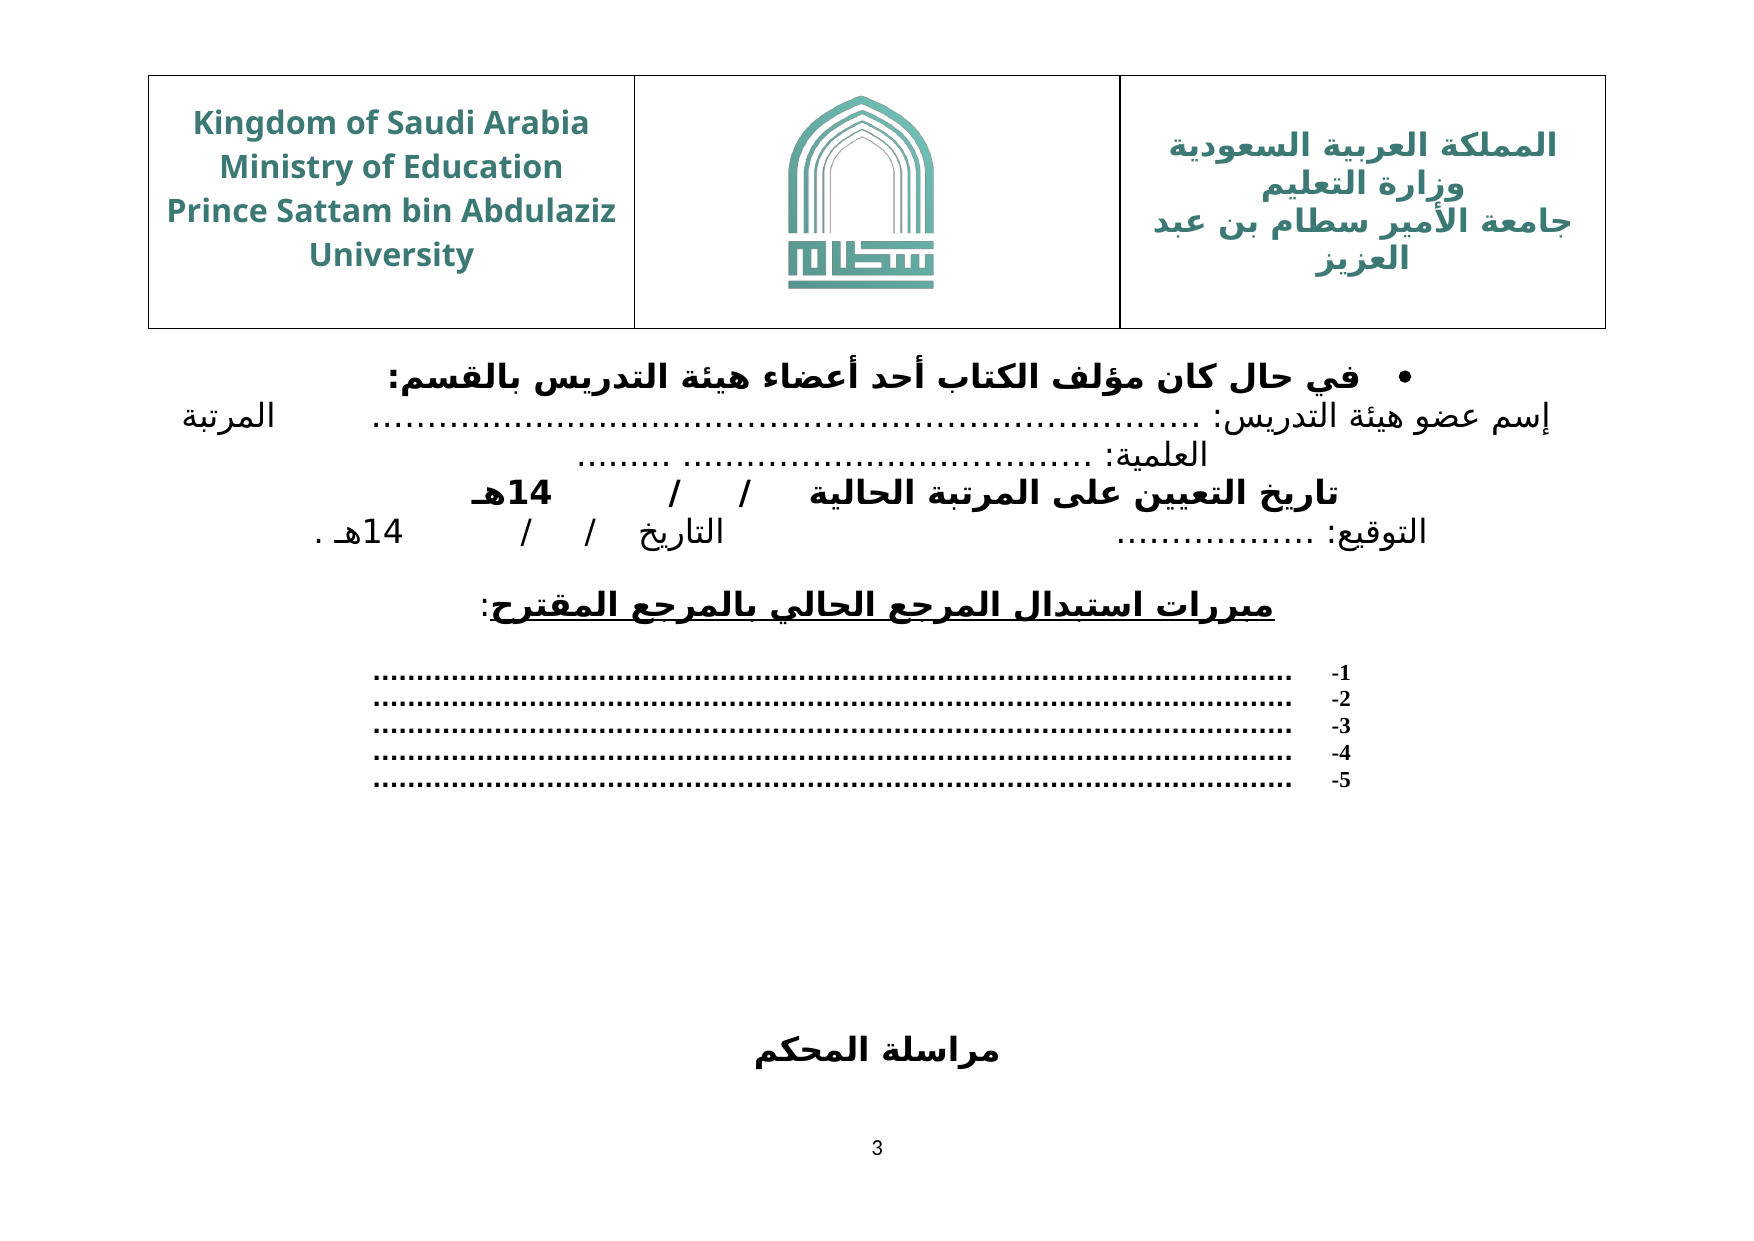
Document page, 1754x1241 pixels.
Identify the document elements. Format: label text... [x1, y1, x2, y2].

list في حال كان مؤلف الكتاب أحد أعضاء هيئة التدريس بالقسم: [148, 357, 1569, 396]
list .......................................................................................................... [148, 712, 1556, 739]
list .......................................................................................................... [148, 766, 1556, 792]
list .......................................................................................................... [148, 739, 1556, 766]
text إسم عضو هيئة التدريس: …………………………………….........................……… المرتبة العلمية: ………….............……....... ......... [148, 396, 1606, 474]
text مراسلة المحكم [148, 1031, 1606, 1070]
list .......................................................................................................... [148, 658, 1556, 685]
text التوقيع: ……………… التاريخ / / 14هـ . [148, 513, 1606, 552]
picture [781, 91, 937, 293]
text تاريخ التعيين على المرتبة الحالية / / 14هـ [148, 474, 1606, 513]
list .......................................................................................................... [148, 685, 1556, 712]
text مبررات استبدال المرجع الحالي بالمرجع المقترح: [148, 586, 1606, 624]
